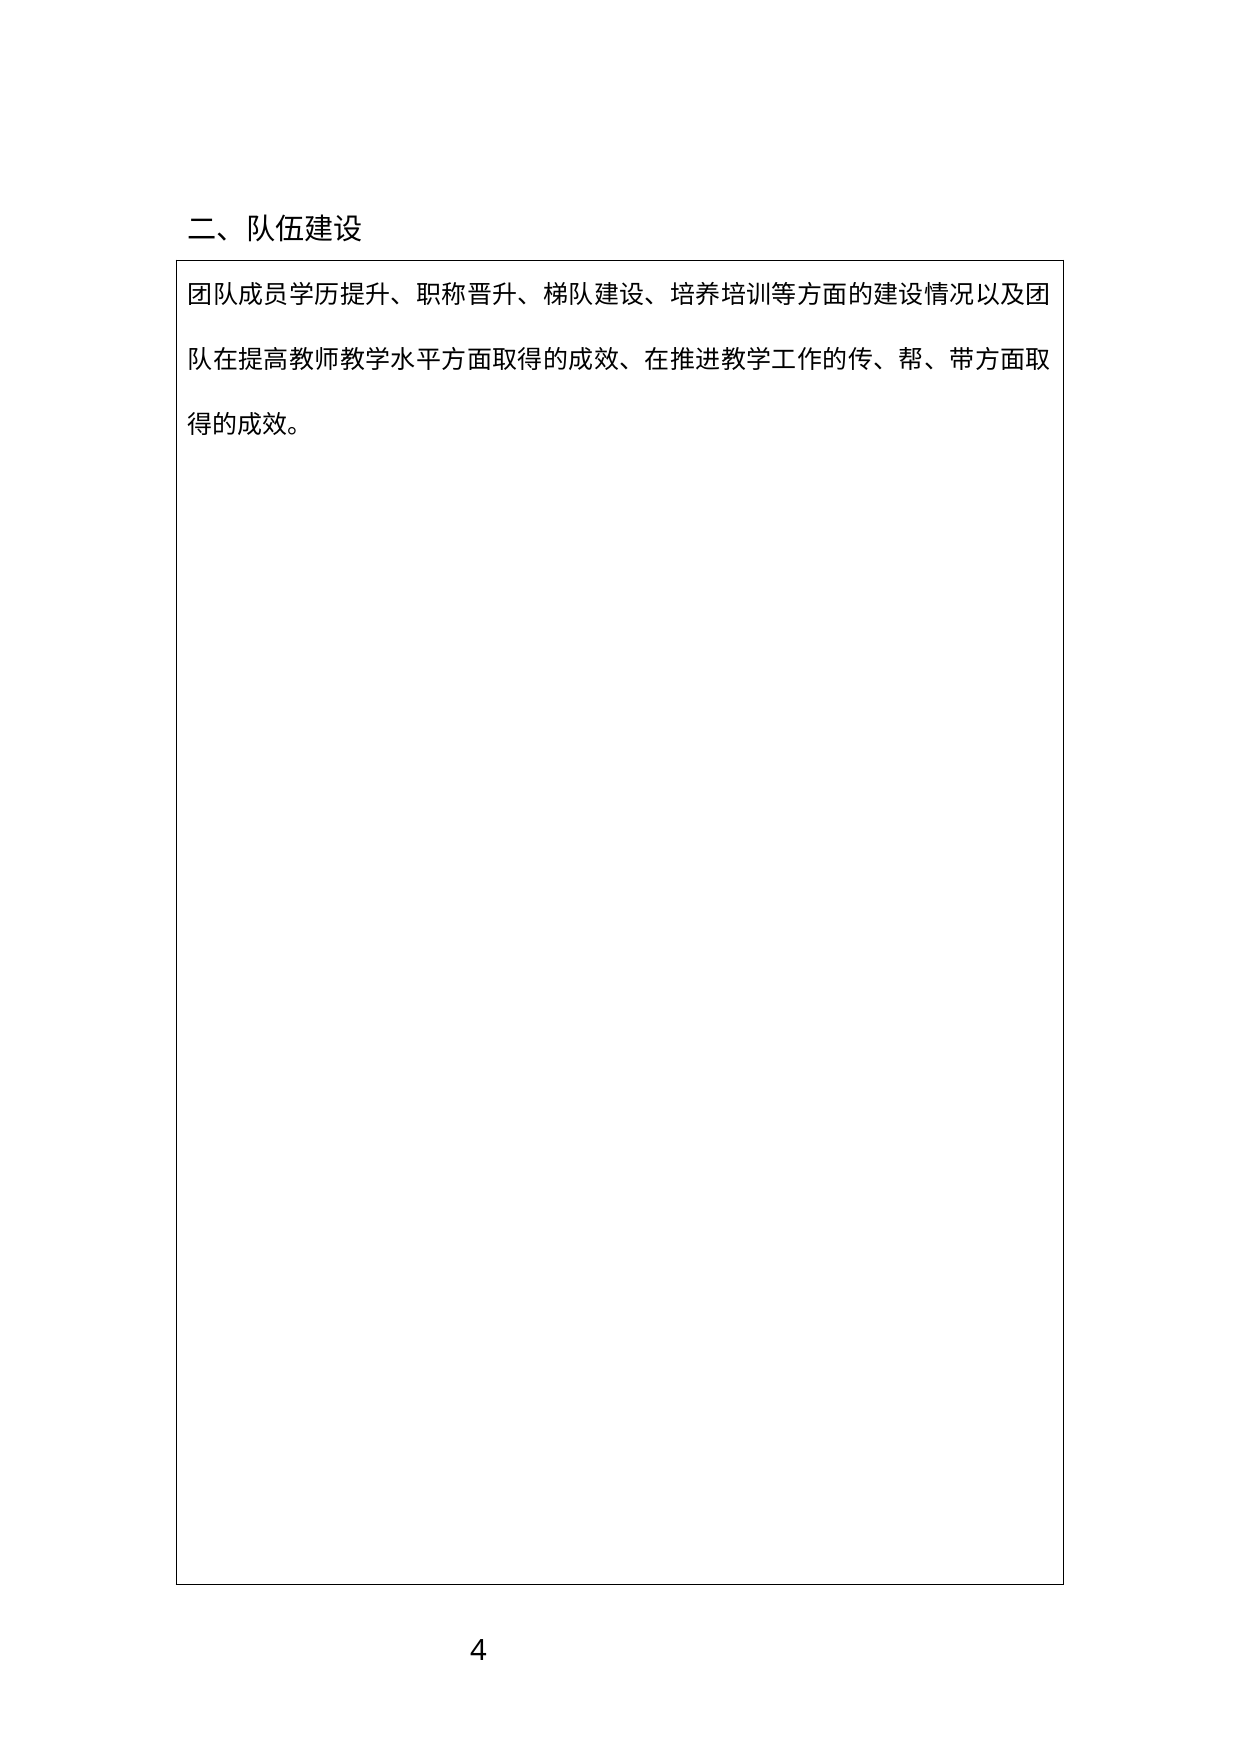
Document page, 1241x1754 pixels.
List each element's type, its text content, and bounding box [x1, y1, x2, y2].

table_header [177, 261, 1063, 1583]
text 二、队伍建设 [187, 194, 1053, 259]
